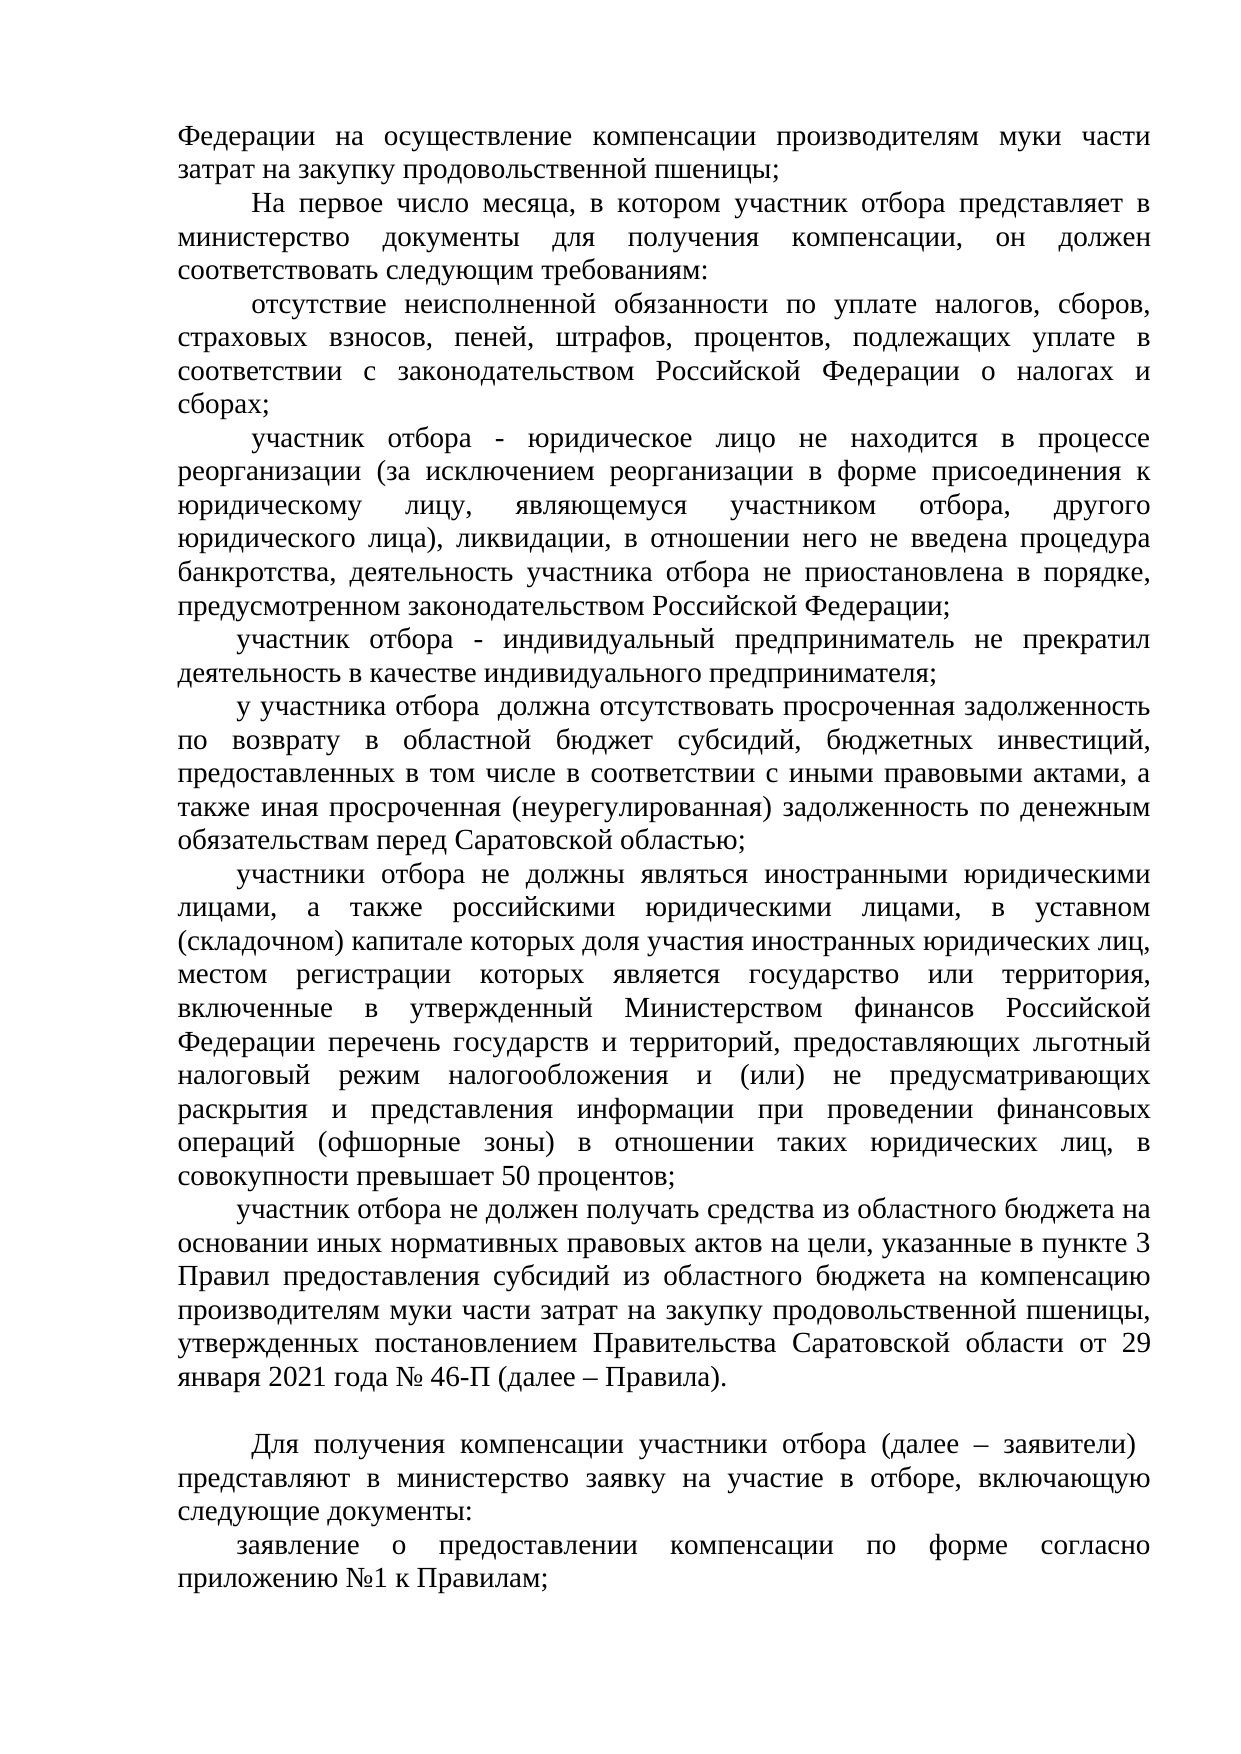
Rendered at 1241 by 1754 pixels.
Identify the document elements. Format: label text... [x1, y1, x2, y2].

text отсутствие неисполненной обязанности по уплате налогов, сборов, страховых взносов, пеней, штрафов, процентов, подлежащих уплате в соответствии с законодательством Российской Федерации о налогах и сборах; [177, 286, 1152, 420]
text На первое число месяца, в котором участник отбора представляет в министерство документы для получения компенсации, он должен соответствовать следующим требованиям: [177, 185, 1152, 286]
text заявление о предоставлении компенсации по форме согласно приложению №1 к Правилам; [177, 1527, 1152, 1594]
text участник отбора - индивидуальный предприниматель не прекратил деятельность в качестве индивидуального предпринимателя; [177, 621, 1152, 688]
text у участника отбора должна отсутствовать просроченная задолженность по возврату в областной бюджет субсидий, бюджетных инвестиций, предоставленных в том числе в соответствии с иными правовыми актами, а также иная просроченная (неурегулированная) задолженность по денежным обязательствам перед Саратовской областью; [177, 688, 1152, 856]
text участник отбора не должен получать средства из областного бюджета на основании иных нормативных правовых актов на цели, указанные в пункте 3 Правил предоставления субсидий из областного бюджета на компенсацию производителям муки части затрат на закупку продовольственной пшеницы, утвержденных постановлением Правительства Саратовской области от 29 января 2021 года № 46-П (далее – Правила). [177, 1191, 1152, 1393]
text участники отбора не должны являться иностранными юридическими лицами, а также российскими юридическими лицами, в уставном (складочном) капитале которых доля участия иностранных юридических лиц, местом регистрации которых является государство или территория, включенные в утвержденный Министерством финансов Российской Федерации перечень государств и территорий, предоставляющих льготный налоговый режим налогообложения и (или) не предусматривающих раскрытия и представления информации при проведении финансовых операций (офшорные зоны) в отношении таких юридических лиц, в совокупности превышает 50 процентов; [177, 856, 1152, 1191]
list Для получения компенсации участники отбора (далее – заявители) представляют в министерство заявку на участие в отборе, включающую следующие документы: [177, 1426, 1152, 1527]
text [177, 118, 1152, 185]
text участник отбора - юридическое лицо не находится в процессе реорганизации (за исключением реорганизации в форме присоединения к юридическому лицу, являющемуся участником отбора, другого юридического лица), ликвидации, в отношении него не введена процедура банкротства, деятельность участника отбора не приостановлена в порядке, предусмотренном законодательством Российской Федерации; [177, 420, 1152, 621]
